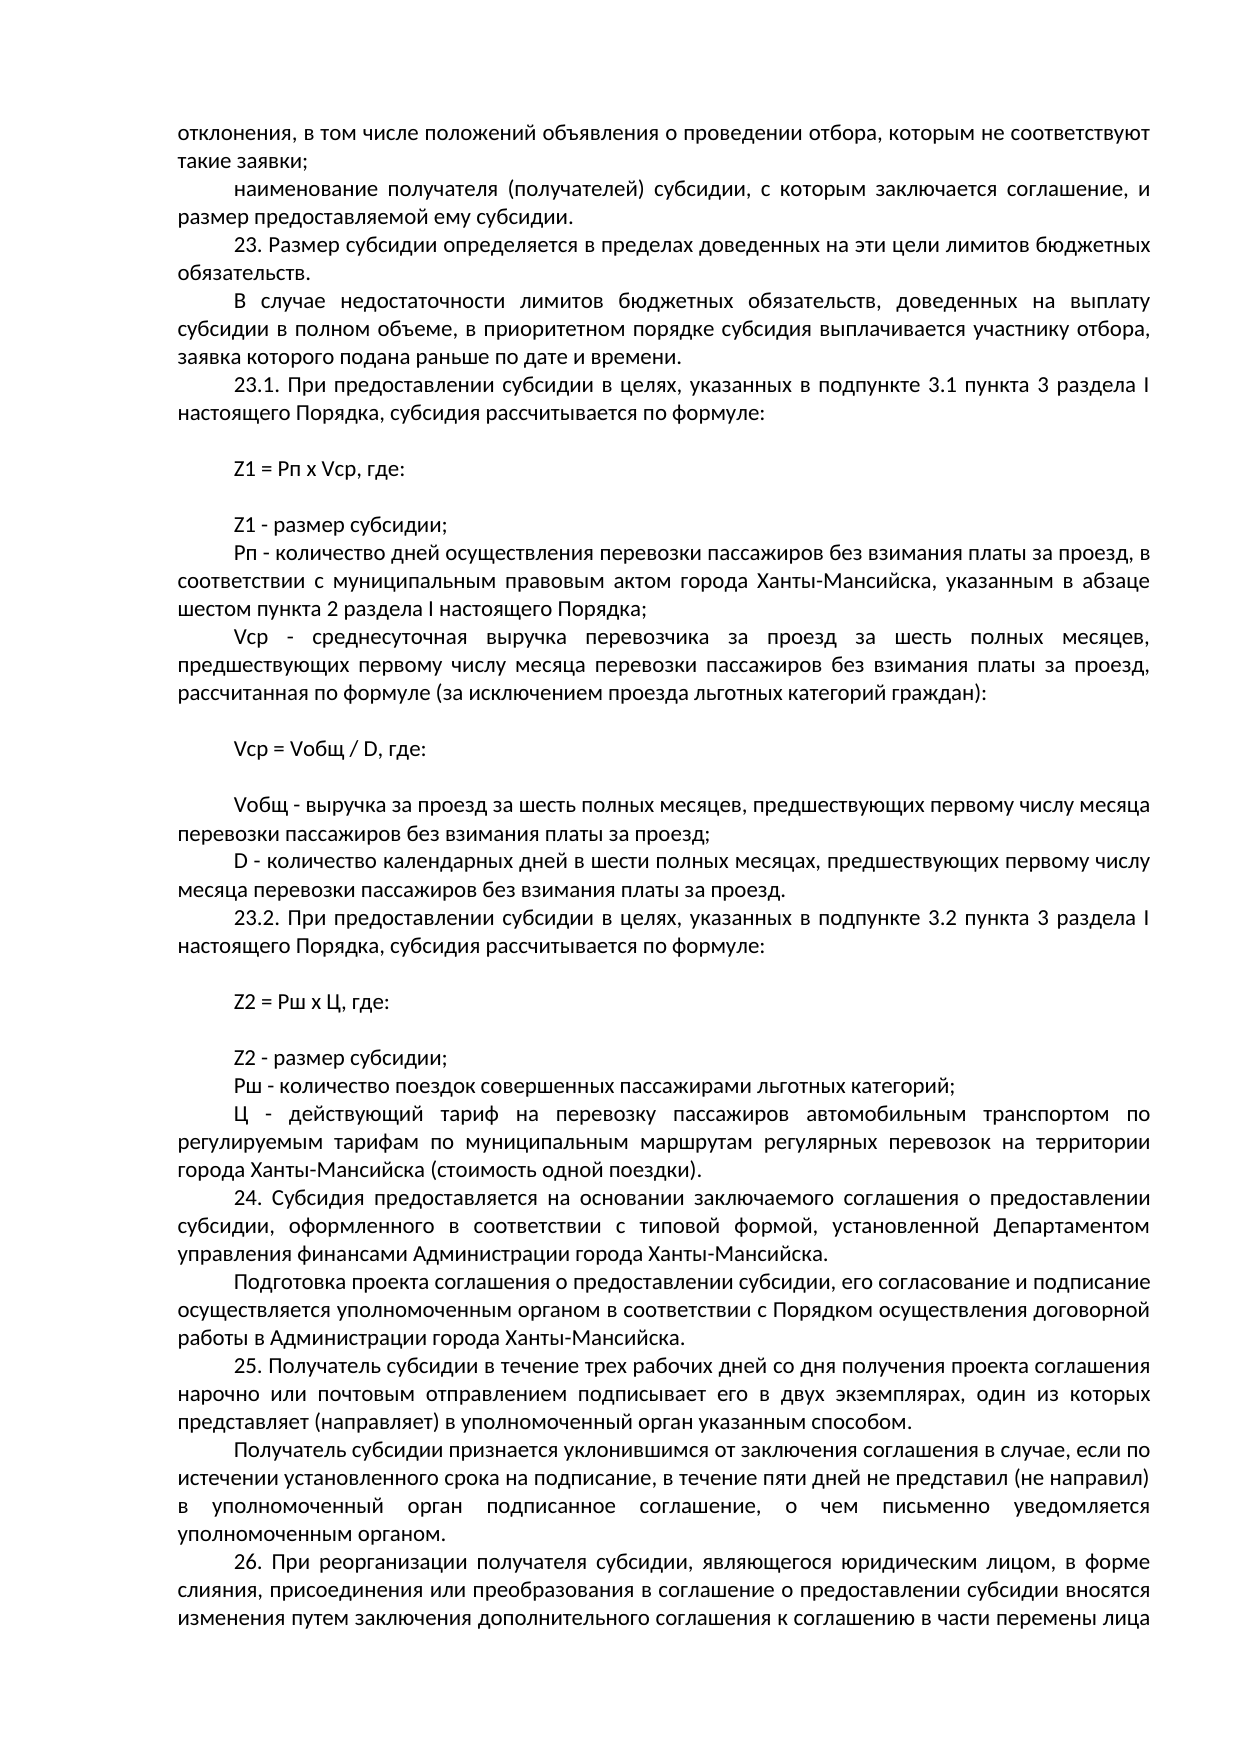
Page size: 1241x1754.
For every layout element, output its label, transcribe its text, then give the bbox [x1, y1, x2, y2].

text Подготовка проекта соглашения о предоставлении субсидии, его согласование и подписание осуществляется уполномоченным органом в соответствии с Порядком осуществления договорной работы в Администрации города Ханты-Мансийска. [177, 1267, 1152, 1351]
text Vобщ - выручка за проезд за шесть полных месяцев, предшествующих первому числу месяца перевозки пассажиров без взимания платы за проезд; [177, 791, 1152, 847]
text 25. Получатель субсидии в течение трех рабочих дней со дня получения проекта соглашения нарочно или почтовым отправлением подписывает его в двух экземплярах, один из которых представляет (направляет) в уполномоченный орган указанным способом. [177, 1351, 1152, 1435]
text Z2 - размер субсидии; [177, 1043, 1152, 1071]
text D - количество календарных дней в шести полных месяцах, предшествующих первому числу месяца перевозки пассажиров без взимания платы за проезд. [177, 847, 1152, 903]
text Pп - количество дней осуществления перевозки пассажиров без взимания платы за проезд, в соответствии с муниципальным правовым актом города Ханты-Мансийска, указанным в абзаце шестом пункта 2 раздела I настоящего Порядка; [177, 538, 1152, 622]
text Ц - действующий тариф на перевозку пассажиров автомобильным транспортом по регулируемым тарифам по муниципальным маршрутам регулярных перевозок на территории города Ханты-Мансийска (стоимость одной поездки). [177, 1099, 1152, 1183]
text 24. Субсидия предоставляется на основании заключаемого соглашения о предоставлении субсидии, оформленного в соответствии с типовой формой, установленной Департаментом управления финансами Администрации города Ханты-Мансийска. [177, 1183, 1152, 1267]
text В случае недостаточности лимитов бюджетных обязательств, доведенных на выплату субсидии в полном объеме, в приоритетном порядке субсидия выплачивается участнику отбора, заявка которого подана раньше по дате и времени. [177, 286, 1152, 370]
text 23. Размер субсидии определяется в пределах доведенных на эти цели лимитов бюджетных обязательств. [177, 230, 1152, 286]
text Получатель субсидии признается уклонившимся от заключения соглашения в случае, если по истечении установленного срока на подписание, в течение пяти дней не представил (не направил) в уполномоченный орган подписанное соглашение, о чем письменно уведомляется уполномоченным органом. [177, 1435, 1152, 1547]
text Z1 - размер субсидии; [177, 510, 1152, 538]
text Vср - среднесуточная выручка перевозчика за проезд за шесть полных месяцев, предшествующих первому числу месяца перевозки пассажиров без взимания платы за проезд, рассчитанная по формуле (за исключением проезда льготных категорий граждан): [177, 622, 1152, 707]
text Z1 = Pп x Vср, где: [177, 454, 1152, 482]
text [177, 1547, 1152, 1631]
text 23.1. При предоставлении субсидии в целях, указанных в подпункте 3.1 пункта 3 раздела I настоящего Порядка, субсидия рассчитывается по формуле: [177, 370, 1152, 426]
text наименование получателя (получателей) субсидии, с которым заключается соглашение, и размер предоставляемой ему субсидии. [177, 174, 1152, 230]
text 23.2. При предоставлении субсидии в целях, указанных в подпункте 3.2 пункта 3 раздела I настоящего Порядка, субсидия рассчитывается по формуле: [177, 903, 1152, 959]
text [177, 118, 1152, 174]
text Z2 = Pш x Ц, где: [177, 987, 1152, 1015]
text Pш - количество поездок совершенных пассажирами льготных категорий; [177, 1071, 1152, 1099]
text Vср = Vобщ / D, где: [177, 734, 1152, 763]
